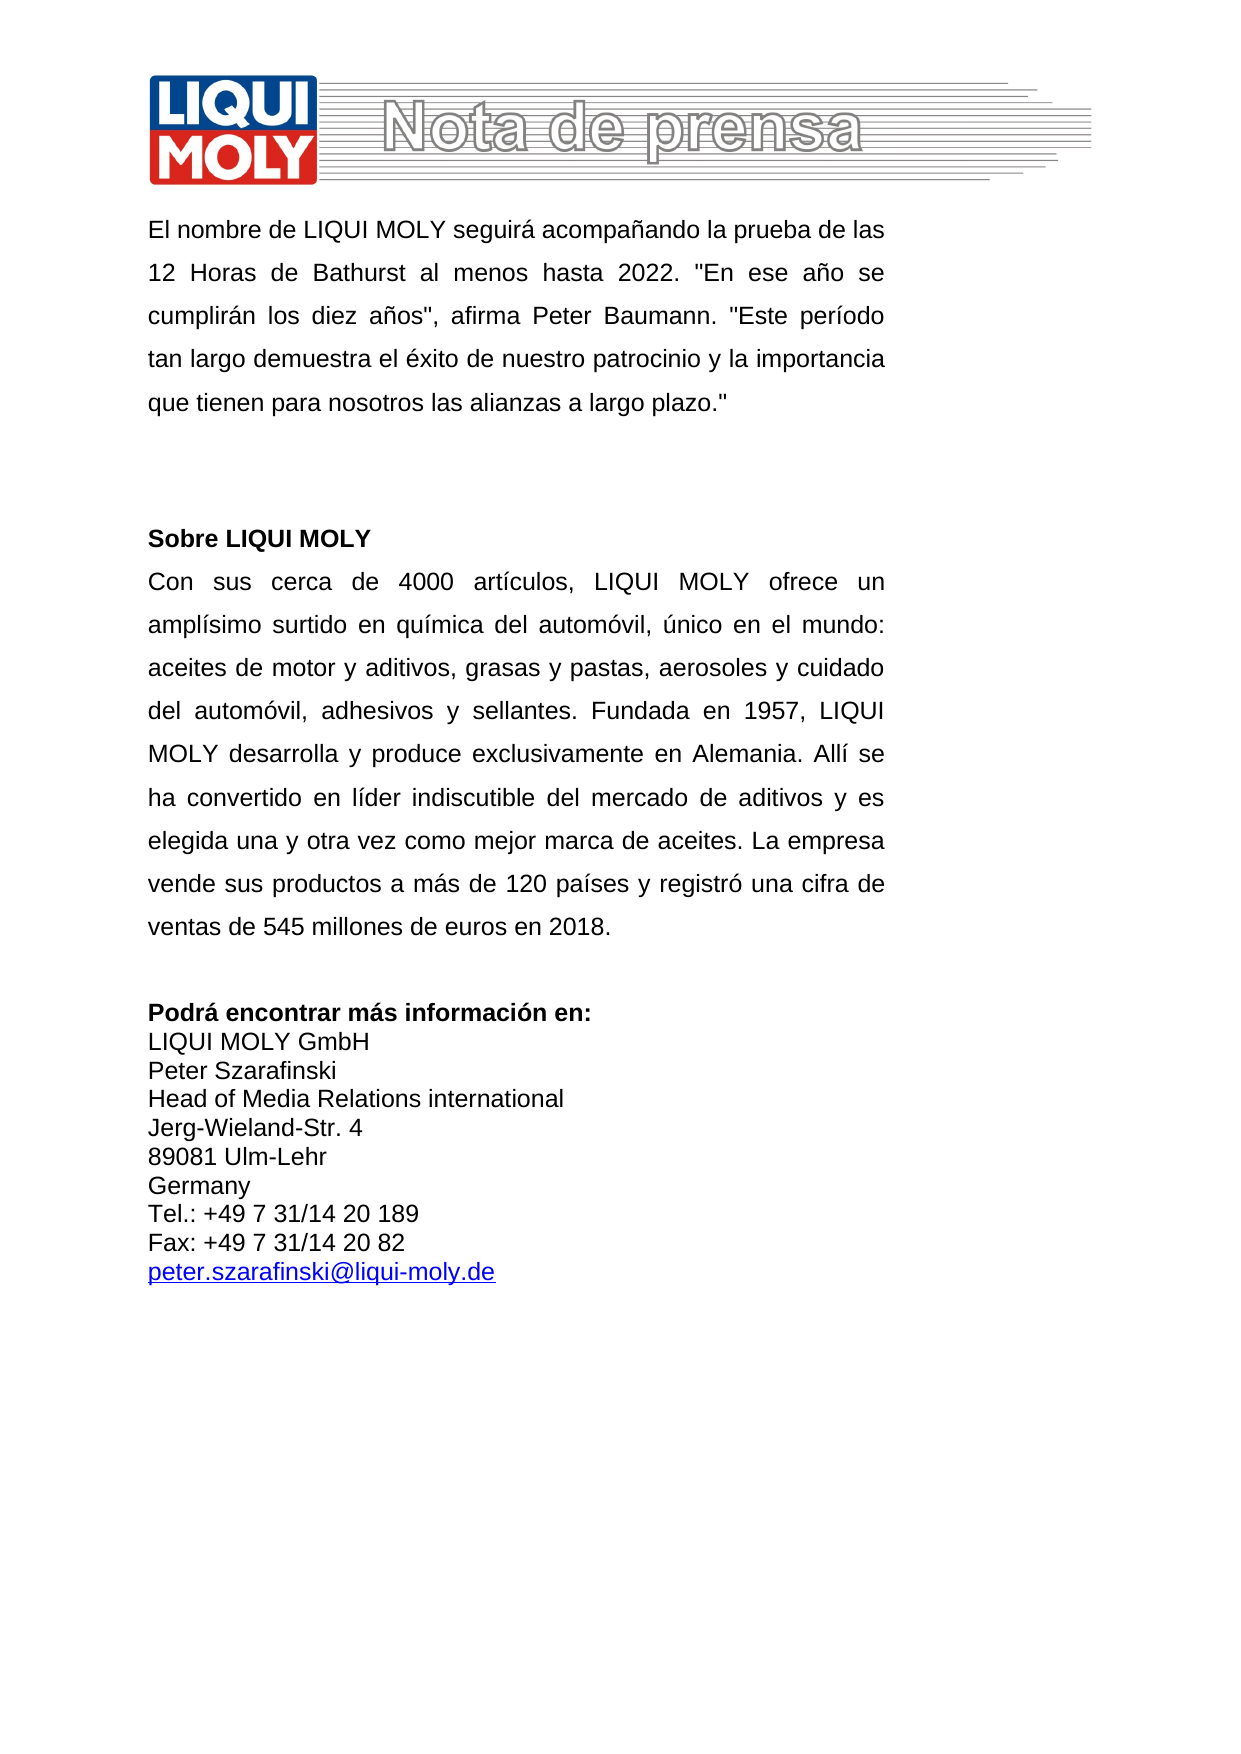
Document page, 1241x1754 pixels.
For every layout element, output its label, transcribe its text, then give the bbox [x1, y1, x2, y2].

text Peter Szarafinski [148, 1056, 1093, 1084]
text peter.szarafinski@liqui-moly.de [148, 1257, 1093, 1286]
text Sobre LIQUI MOLY [148, 524, 886, 552]
text El nombre de LIQUI MOLY seguirá acompañando la prueba de las 12 Horas de Bathurst al menos hasta 2022. "En ese año se cumplirán los diez años", afirma Peter Baumann. "Este período tan largo demuestra el éxito de nuestro patrocinio y la importancia que tienen para nosotros las alianzas a largo plazo." [148, 215, 886, 416]
text Tel.: +49 7 31/14 20 189 [148, 1199, 1093, 1228]
text Head of Media Relations international [148, 1084, 1093, 1113]
text Fax: +49 7 31/14 20 82 [148, 1228, 1093, 1257]
text LIQUI MOLY GmbH [148, 1027, 1093, 1056]
text Podrá encontrar más información en: [148, 998, 879, 1027]
picture [147, 73, 1092, 187]
text Con sus cerca de 4000 artículos, LIQUI MOLY ofrece un amplísimo surtido en química del automóvil, único en el mundo: aceites de motor y aditivos, grasas y pastas, aerosoles y cuidado del automóvil, adhesivos y sellantes. Fundada en 1957, LIQUI MOLY desarrolla y produce exclusivamente en Alemania. Allí se ha convertido en líder indiscutible del mercado de aditivos y es elegida una y otra vez como mejor marca de aceites. La empresa vende sus productos a más de 120 países y registró una cifra de ventas de 545 millones de euros en 2018. [148, 567, 886, 941]
text Germany [148, 1171, 1093, 1199]
text 89081 Ulm-Lehr [148, 1142, 1093, 1171]
text Jerg-Wieland-Str. 4 [148, 1113, 1093, 1142]
